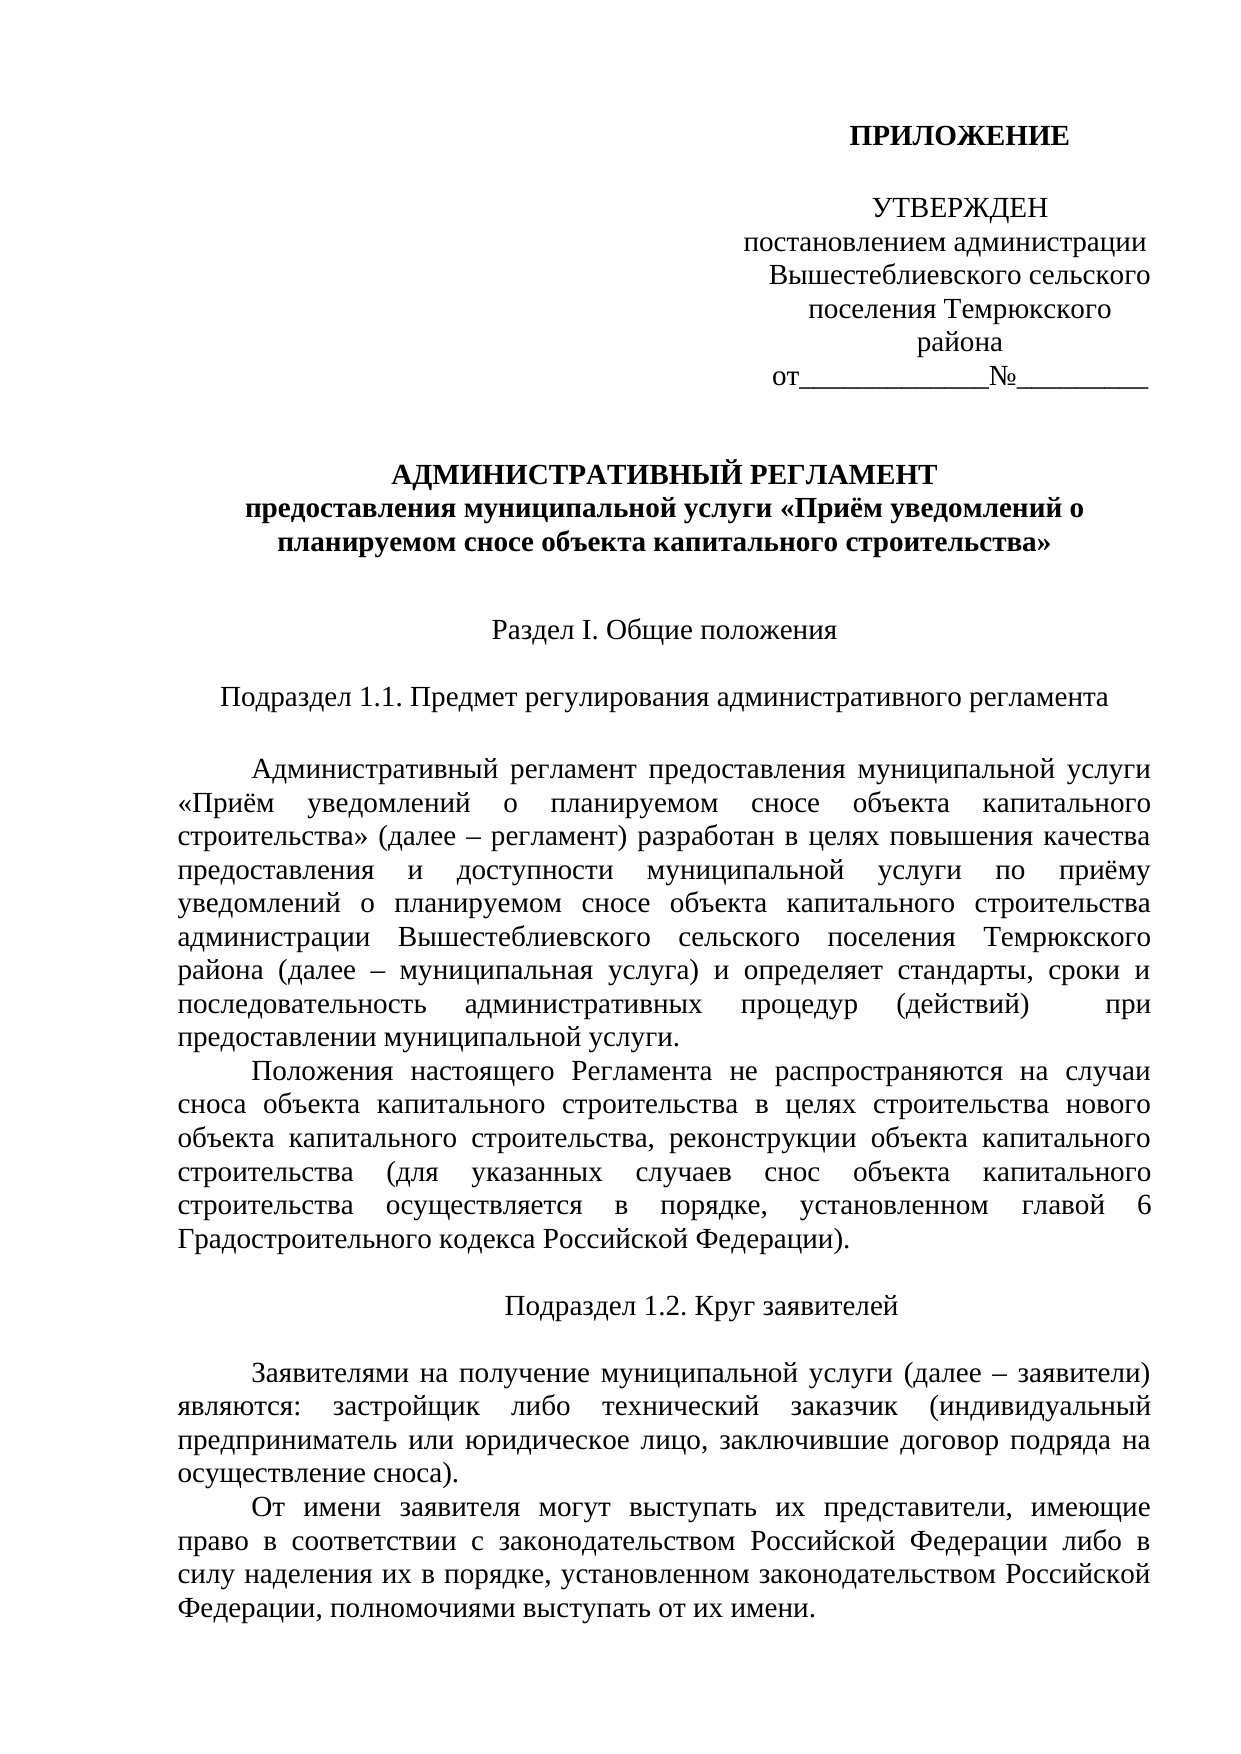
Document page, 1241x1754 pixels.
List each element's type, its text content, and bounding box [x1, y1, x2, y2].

text постановлением администрации [738, 224, 1152, 257]
text Административный регламент предоставления муниципальной услуги «Приём уведомлений о планируемом сносе объекта капитального строительства» (далее – регламент) разработан в целях повышения качества предоставления и доступности муниципальной услуги по приёму уведомлений о планируемом сносе объекта капитального строительства администрации Вышестеблиевского сельского поселения Темрюкского района (далее – муниципальная услуга) и определяет стандарты, сроки и последовательность административных процедур (действий) при предоставлении муниципальной услуги. [177, 751, 1152, 1053]
subtitle АДМИНИСТРАТИВНЫЙ РЕГЛАМЕНТ предоставления муниципальной услуги «Приём уведомлений о планируемом сносе объекта капитального строительства» [177, 457, 1152, 558]
text Подраздел 1.1. Предмет регулирования административного регламента [177, 679, 1152, 713]
text Заявителями на получение муниципальной услуги (далее – заявители) являются: застройщик либо технический заказчик (индивидуальный предприниматель или юридическое лицо, заключившие договор подряда на осуществление сноса). [177, 1355, 1152, 1489]
subtitle Раздел I. Общие положения [177, 612, 1152, 646]
text Подраздел 1.2. Круг заявителей [177, 1288, 1152, 1321]
text УТВЕРЖДЕН [768, 190, 1152, 224]
text от_____________№_________ [768, 358, 1152, 391]
text Вышестеблиевского сельского поселения Темрюкского района [768, 257, 1152, 358]
text Положения настоящего Регламента не распространяются на случаи сноса объекта капитального строительства в целях строительства нового объекта капитального строительства, реконструкции объекта капитального строительства (для указанных случаев снос объекта капитального строительства осуществляется в порядке, установленном главой 6 Градостроительного кодекса Российской Федерации). [177, 1053, 1152, 1254]
text От имени заявителя могут выступать их представители, имеющие право в соответствии с законодательством Российской Федерации либо в силу наделения их в порядке, установленном законодательством Российской Федерации, полномочиями выступать от их имени. [177, 1489, 1152, 1623]
subtitle ПРИЛОЖЕНИЕ [768, 118, 1152, 152]
